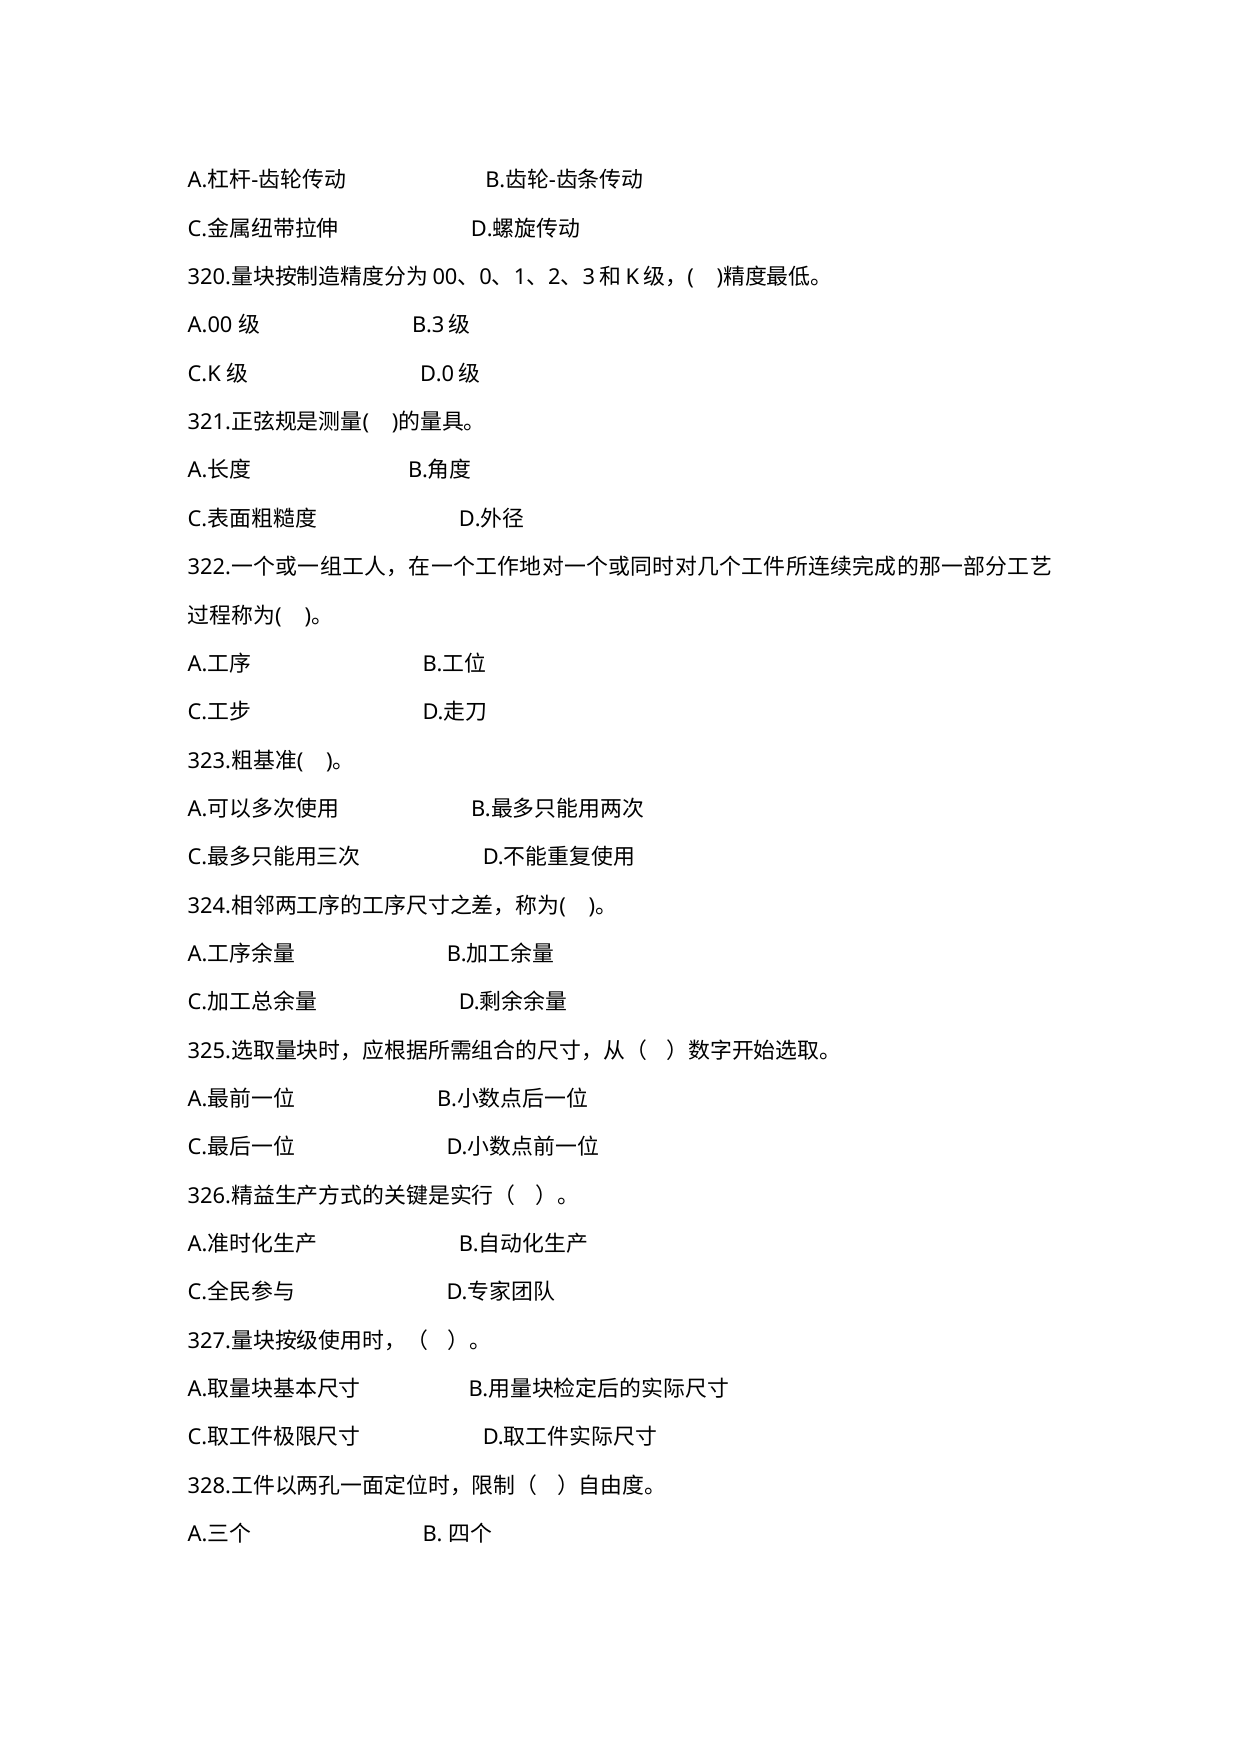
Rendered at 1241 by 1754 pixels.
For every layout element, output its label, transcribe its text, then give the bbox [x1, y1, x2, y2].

text C.取工件极限尺寸 D.取工件实际尺寸 [187, 1419, 1053, 1452]
text A.工序 B.工位 [187, 646, 1053, 678]
text 325.选取量块时，应根据所需组合的尺寸，从（ ）数字开始选取。 [187, 1032, 1053, 1065]
text C.工步 D.走刀 [187, 694, 1053, 727]
text A.准时化生产 B.自动化生产 [187, 1226, 1053, 1258]
text 320.量块按制造精度分为00、0、1、2、3和K级，( )精度最低。 [187, 259, 1053, 291]
text C.加工总余量 D.剩余余量 [187, 984, 1053, 1017]
text A.杠杆-齿轮传动 B.齿轮-齿条传动 [187, 162, 1053, 194]
text C.最多只能用三次 D.不能重复使用 [187, 839, 1053, 872]
text 327.量块按级使用时，（ ）。 [187, 1322, 1053, 1355]
text C.全民参与 D.专家团队 [187, 1274, 1053, 1307]
text A.三个 B. 四个 [187, 1516, 1053, 1548]
text 323.粗基准( )。 [187, 742, 1053, 775]
text 326.精益生产方式的关键是实行（ ）。 [187, 1177, 1053, 1210]
text C.最后一位 D.小数点前一位 [187, 1129, 1053, 1162]
text 321.正弦规是测量( )的量具。 [187, 404, 1053, 436]
text C.金属纽带拉伸 D.螺旋传动 [187, 210, 1053, 243]
text A.长度 B.角度 [187, 452, 1053, 484]
text 324.相邻两工序的工序尺寸之差，称为( )。 [187, 887, 1053, 920]
text A.取量块基本尺寸 B.用量块检定后的实际尺寸 [187, 1371, 1053, 1403]
text 322.一个或一组工人，在一个工作地对一个或同时对几个工件所连续完成的那一部分工艺过程称为( )。 [187, 549, 1053, 630]
text A.最前一位 B.小数点后一位 [187, 1081, 1053, 1113]
text A.工序余量 B.加工余量 [187, 936, 1053, 968]
text A.可以多次使用 B.最多只能用两次 [187, 791, 1053, 823]
text C.K 级 D.0级 [187, 355, 1053, 388]
text 328.工件以两孔一面定位时，限制（ ）自由度。 [187, 1467, 1053, 1500]
text C.表面粗糙度 D.外径 [187, 500, 1053, 533]
text A.00 级 B.3级 [187, 307, 1053, 339]
